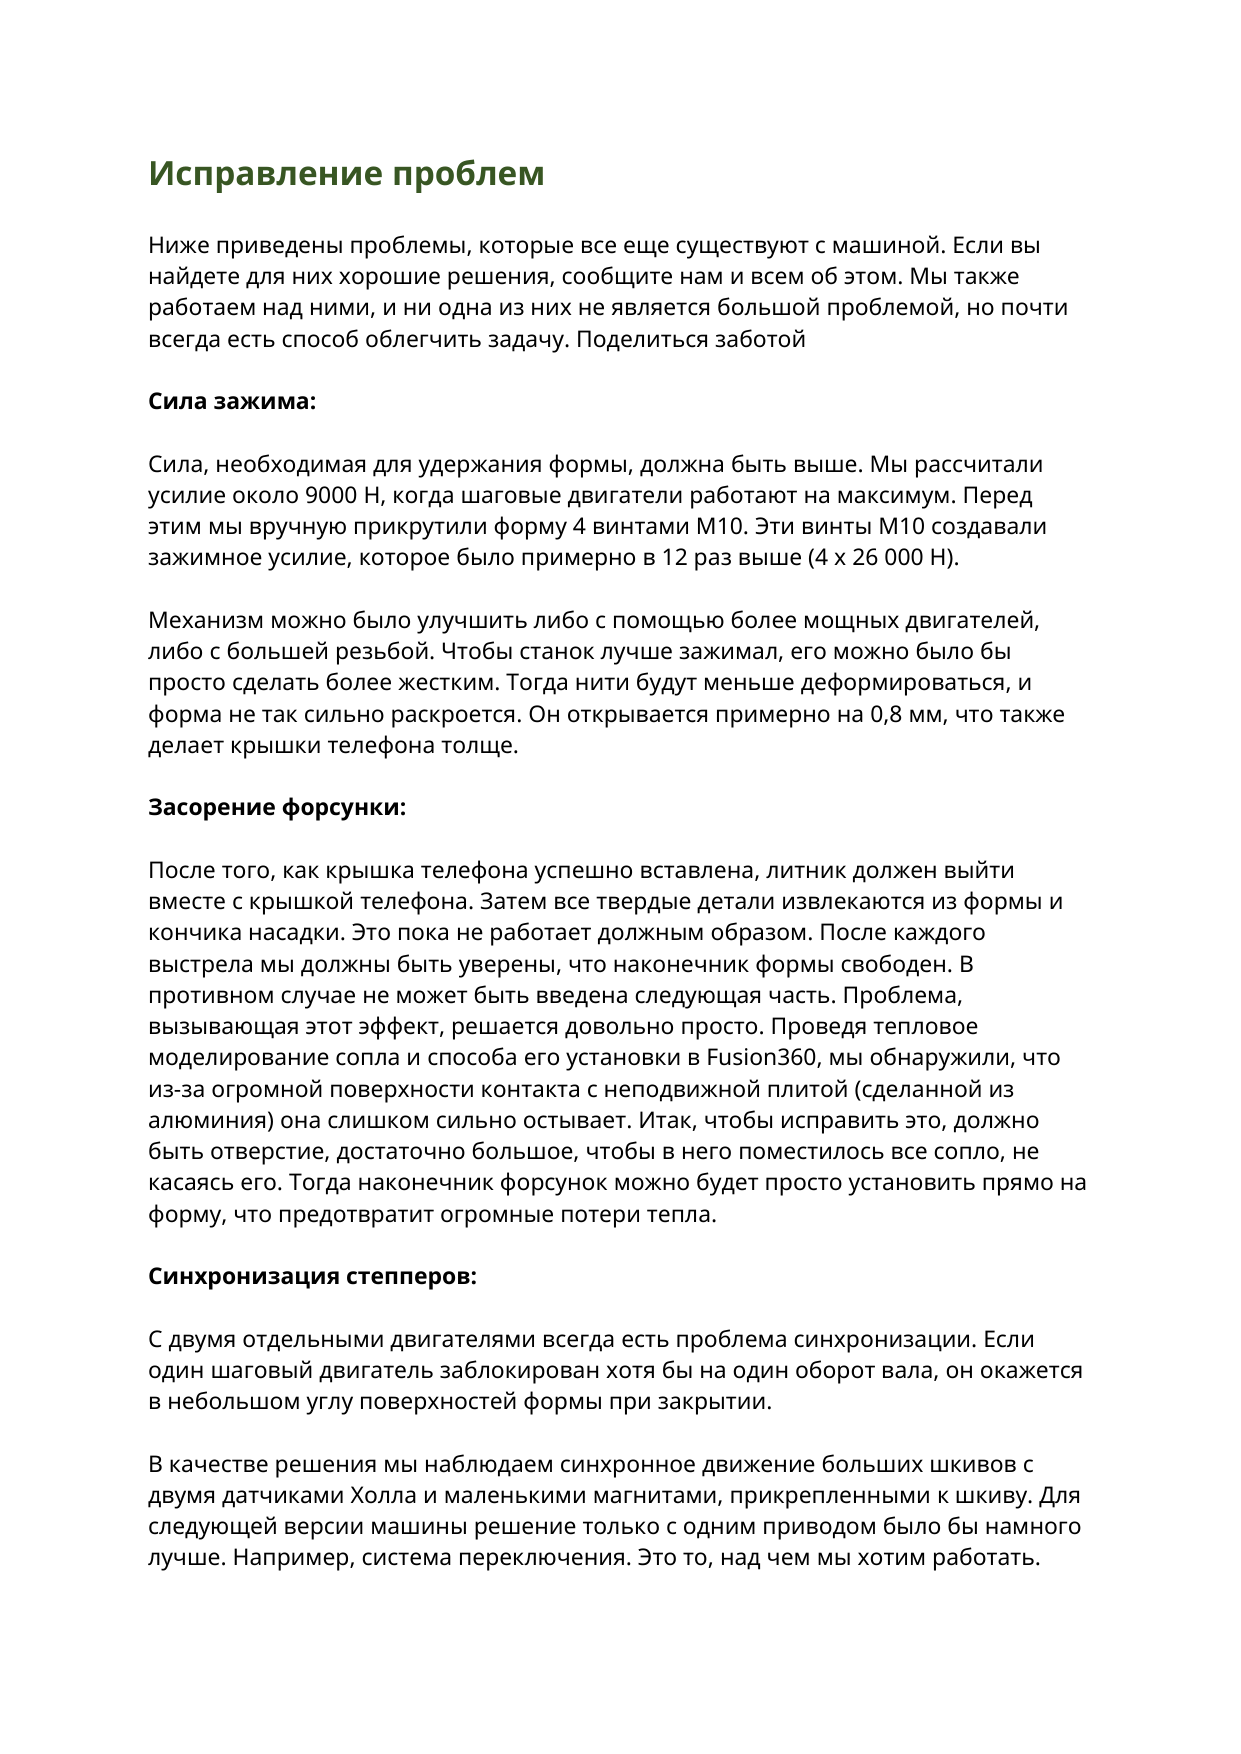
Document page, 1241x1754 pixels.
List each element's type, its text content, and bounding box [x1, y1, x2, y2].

text Ниже приведены проблемы, которые все еще существуют с машиной. Если вы найдете для них хорошие решения, сообщите нам и всем об этом. Мы также работаем над ними, и ни одна из них не является большой проблемой, но почти всегда есть способ облегчить задачу. Поделиться заботой [148, 229, 1092, 354]
text Механизм можно было улучшить либо с помощью более мощных двигателей, либо с большей резьбой. Чтобы станок лучше зажимал, его можно было бы просто сделать более жестким. Тогда нити будут меньше деформироваться, и форма не так сильно раскроется. Он открывается примерно на 0,8 мм, что также делает крышки телефона толще. [148, 604, 1092, 760]
text Синхронизация степперов: [148, 1260, 1092, 1291]
text Засорение форсунки: [148, 791, 1092, 823]
text Сила зажима: [148, 385, 1092, 416]
text После того, как крышка телефона успешно вставлена, литник должен выйти вместе с крышкой телефона. Затем все твердые детали извлекаются из формы и кончика насадки. Это пока не работает должным образом. После каждого выстрела мы должны быть уверены, что наконечник формы свободен. В противном случае не может быть введена следующая часть. Проблема, вызывающая этот эффект, решается довольно просто. Проведя тепловое моделирование сопла и способа его установки в Fusion360, мы обнаружили, что из-за огромной поверхности контакта с неподвижной плитой (сделанной из алюминия) она слишком сильно остывает. Итак, чтобы исправить это, должно быть отверстие, достаточно большое, чтобы в него поместилось все сопло, не касаясь его. Тогда наконечник форсунок можно будет просто установить прямо на форму, что предотвратит огромные потери тепла. [148, 854, 1092, 1229]
text С двумя отдельными двигателями всегда есть проблема синхронизации. Если один шаговый двигатель заблокирован хотя бы на один оборот вала, он окажется в небольшом углу поверхностей формы при закрытии. [148, 1323, 1092, 1416]
text Исправление проблем [148, 150, 1092, 195]
text Сила, необходимая для удержания формы, должна быть выше. Мы рассчитали усилие около 9000 Н, когда шаговые двигатели работают на максимум. Перед этим мы вручную прикрутили форму 4 винтами М10. Эти винты M10 создавали зажимное усилие, которое было примерно в 12 раз выше (4 x 26 000 Н). [148, 448, 1092, 573]
text В качестве решения мы наблюдаем синхронное движение больших шкивов с двумя датчиками Холла и маленькими магнитами, прикрепленными к шкиву. Для следующей версии машины решение только с одним приводом было бы намного лучше. Например, система переключения. Это то, над чем мы хотим работать. [148, 1448, 1092, 1573]
